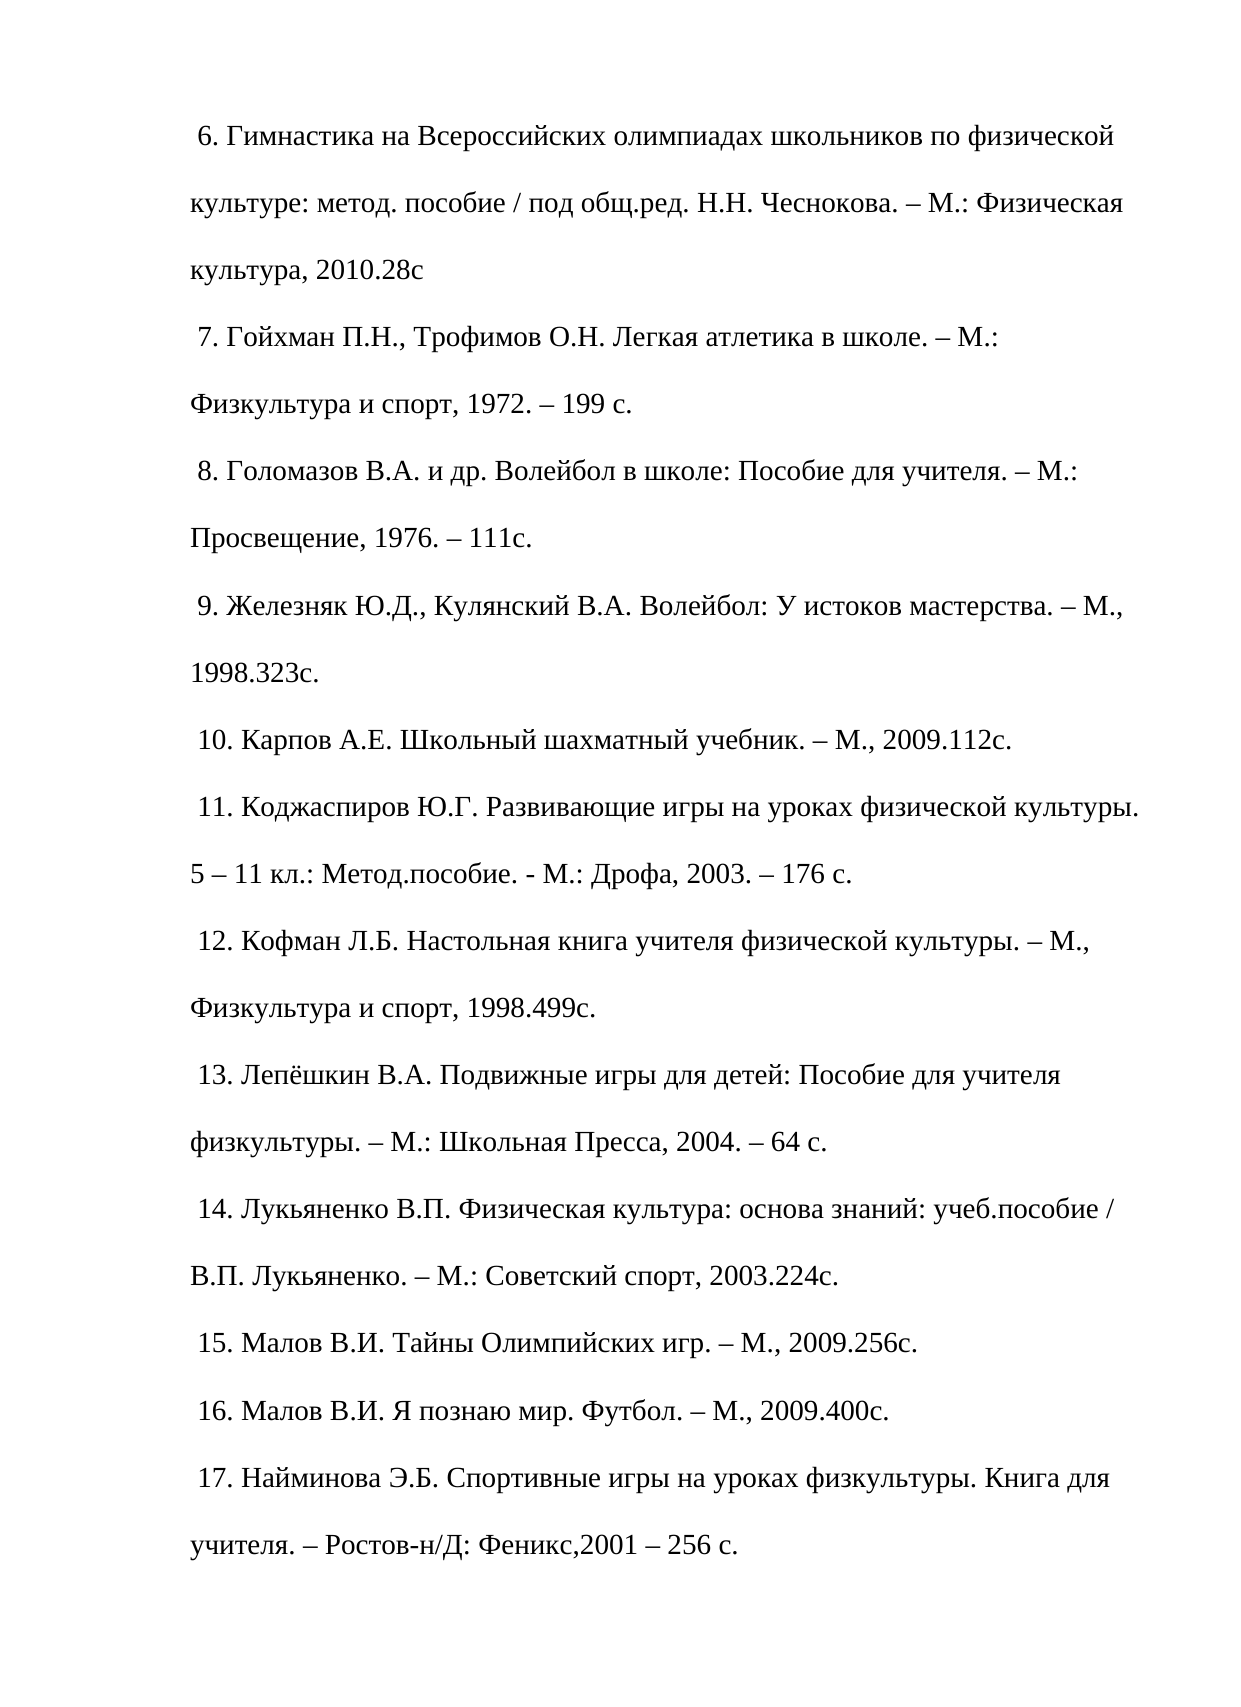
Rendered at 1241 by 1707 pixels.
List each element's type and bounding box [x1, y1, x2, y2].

text [190, 118, 1152, 1560]
